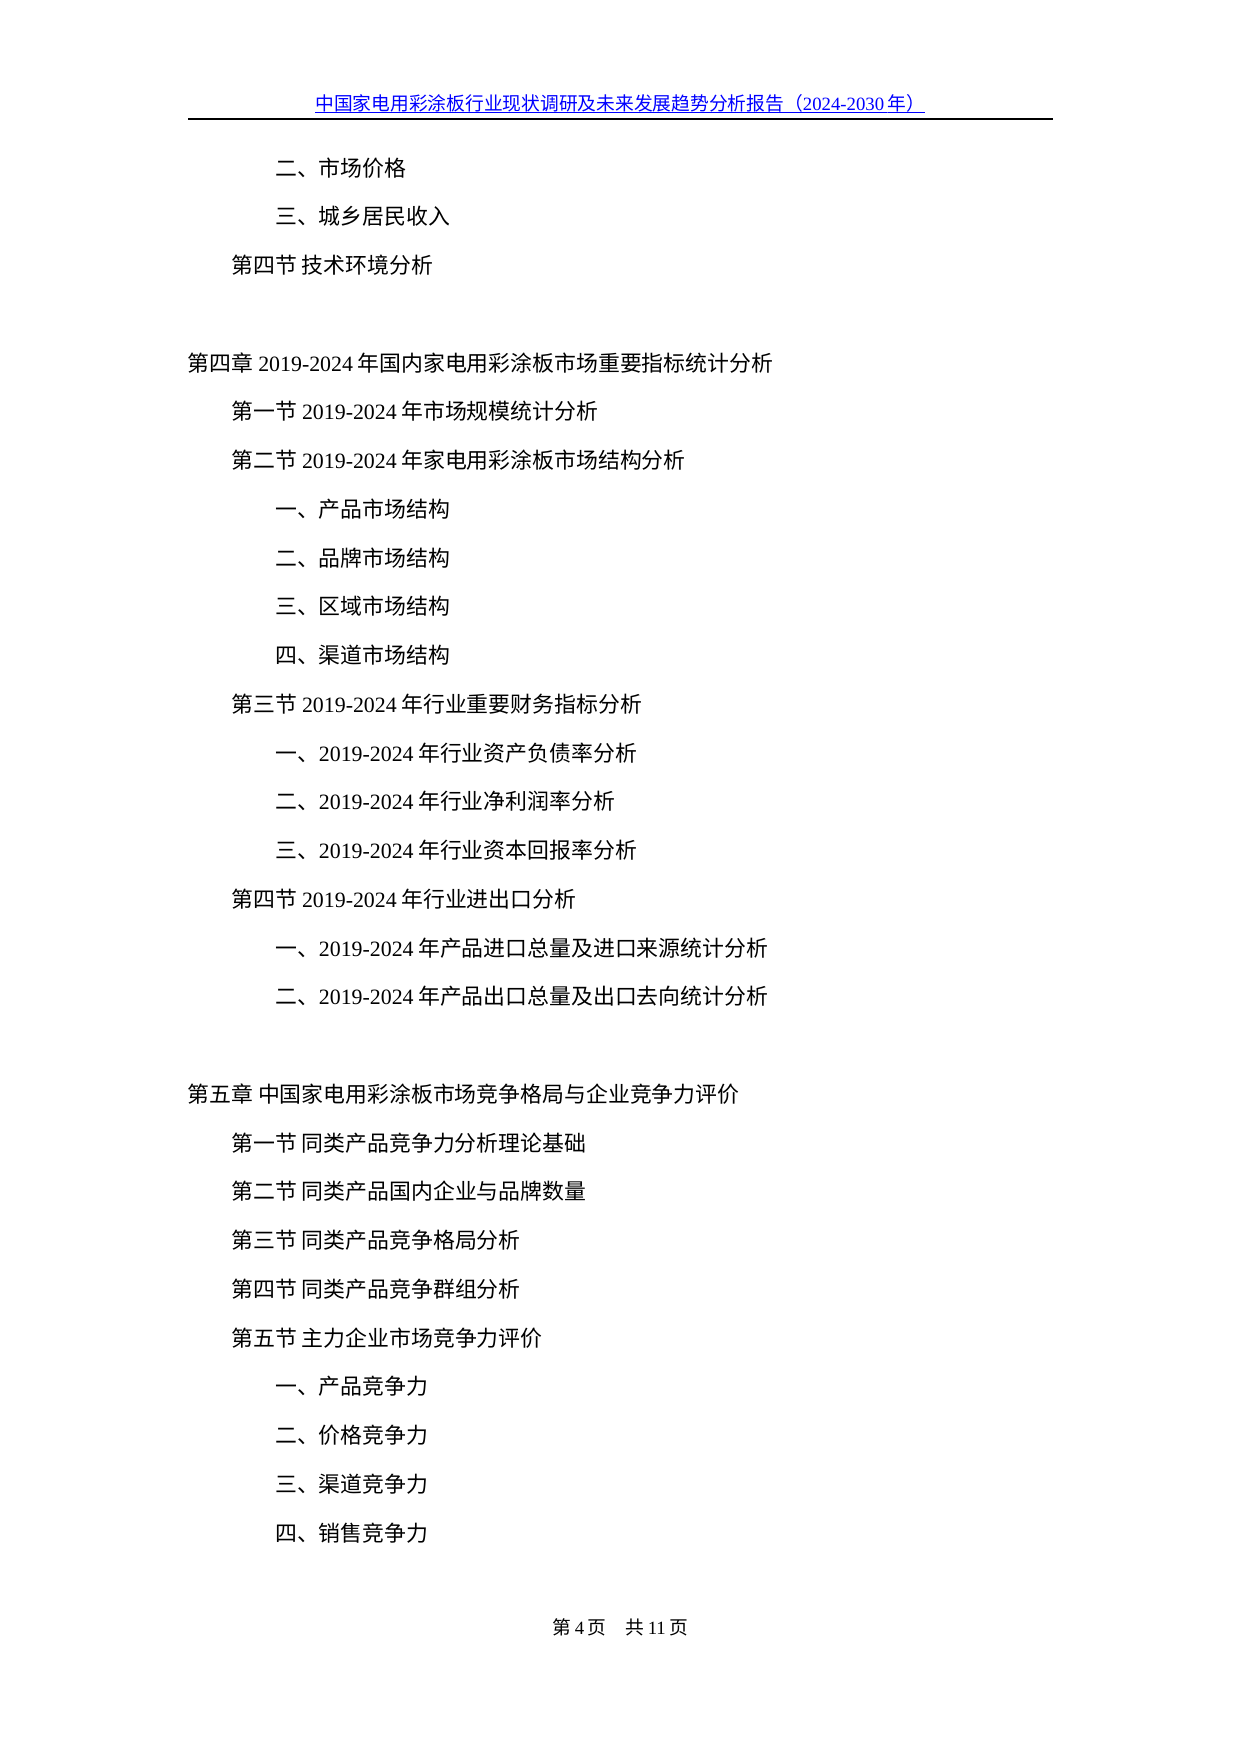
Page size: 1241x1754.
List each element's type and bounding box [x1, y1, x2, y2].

text [187, 150, 1053, 1548]
